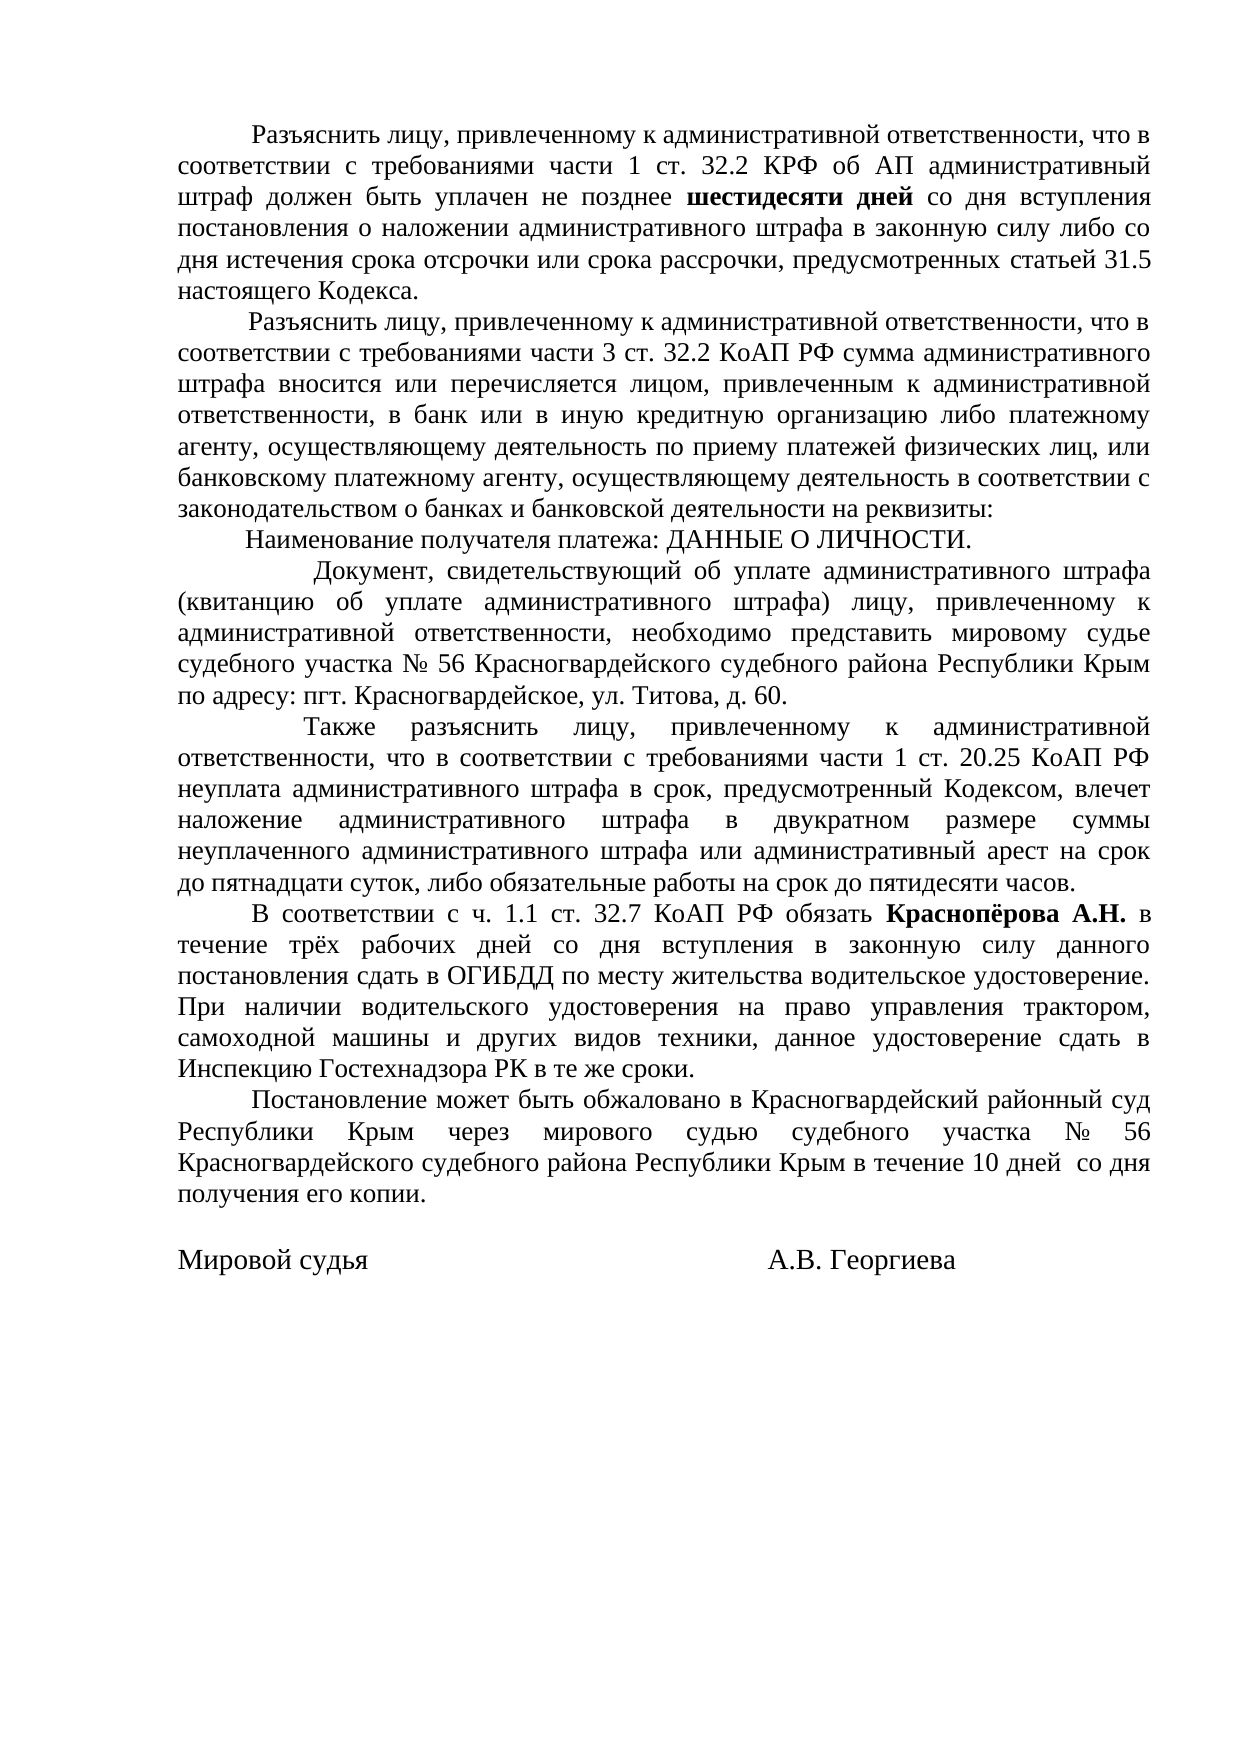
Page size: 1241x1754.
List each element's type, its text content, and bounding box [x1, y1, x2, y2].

text Наименование получателя платежа: ДАННЫЕ О ЛИЧНОСТИ. [177, 523, 1152, 554]
text В соответствии с ч. 1.1 ст. 32.7 КоАП РФ обязать Краснопёрова А.Н. в течение трёх рабочих дней со дня вступления в законную силу данного постановления сдать в ОГИБДД по месту жительства водительское удостоверение. При наличии водительского удостоверения на право управления трактором, самоходной машины и других видов техники, данное удостоверение сдать в Инспекцию Гостехнадзора РК в те же сроки. [177, 897, 1152, 1084]
text Разъяснить лицу, привлеченному к административной ответственности, что в соответствии с требованиями части 3 ст. 32.2 КоАП РФ сумма административного штрафа вносится или перечисляется лицом, привлеченным к административной ответственности, в банк или в иную кредитную организацию либо платежному агенту, осуществляющему деятельность по приему платежей физических лиц, или банковскому платежному агенту, осуществляющему деятельность в соответствии с законодательством о банках и банковской деятельности на реквизиты: [177, 305, 1152, 523]
text Разъяснить лицу, привлеченному к административной ответственности, что в соответствии с требованиями части 1 ст. 32.2 КРФ об АП административный штраф должен быть уплачен не позднее шестидесяти дней со дня вступления постановления о наложении административного штрафа в законную силу либо со дня истечения срока отсрочки или срока рассрочки, предусмотренных статьей 31.5 настоящего Кодекса. [177, 118, 1152, 305]
text Мировой судья А.В. Георгиева [177, 1242, 1152, 1275]
text Постановление может быть обжаловано в Красногвардейский районный суд Республики Крым через мирового судью судебного участка № 56 Красногвардейского судебного района Республики Крым в течение 10 дней со дня получения его копии. [177, 1084, 1152, 1208]
text Документ, свидетельствующий об уплате административного штрафа (квитанцию об уплате административного штрафа) лицу, привлеченному к административной ответственности, необходимо представить мировому судье судебного участка № 56 Красногвардейского судебного района Республики Крым по адресу: пгт. Красногвардейское, ул. Титова, д. 60. [177, 554, 1152, 710]
text Также разъяснить лицу, привлеченному к административной ответственности, что в соответствии с требованиями части 1 ст. 20.25 КоАП РФ неуплата административного штрафа в срок, предусмотренный Кодексом, влечет наложение административного штрафа в двукратном размере суммы неуплаченного административного штрафа или административный арест на срок до пятнадцати суток, либо обязательные работы на срок до пятидесяти часов. [177, 710, 1152, 897]
